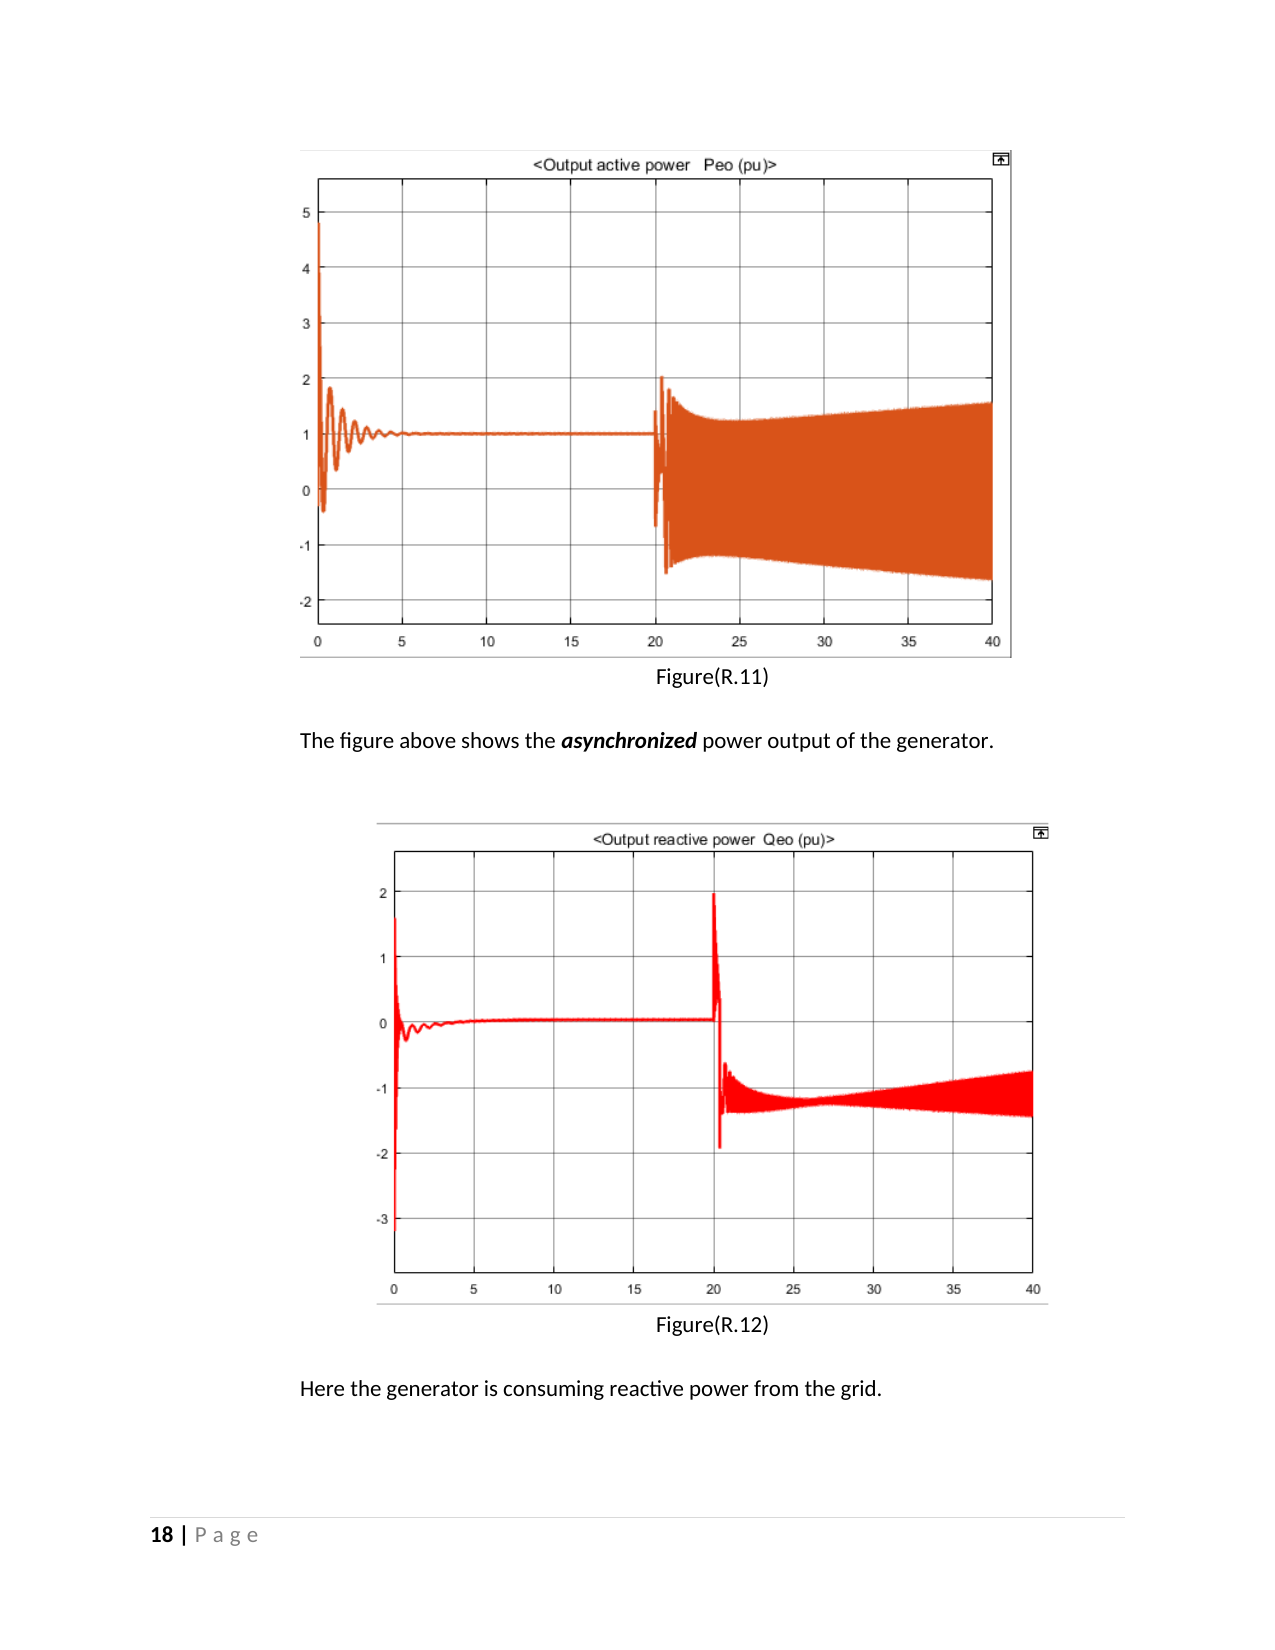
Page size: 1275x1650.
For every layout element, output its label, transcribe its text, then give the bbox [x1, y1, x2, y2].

picture [376, 822, 1049, 1306]
list Figure(R.12) [300, 1310, 1125, 1338]
list Here the generator is consuming reactive power from the grid. [300, 1374, 1125, 1402]
list Figure(R.11) [300, 662, 1125, 690]
picture [300, 150, 1012, 658]
list The figure above shows the asynchronized power output of the generator. [300, 726, 1125, 754]
